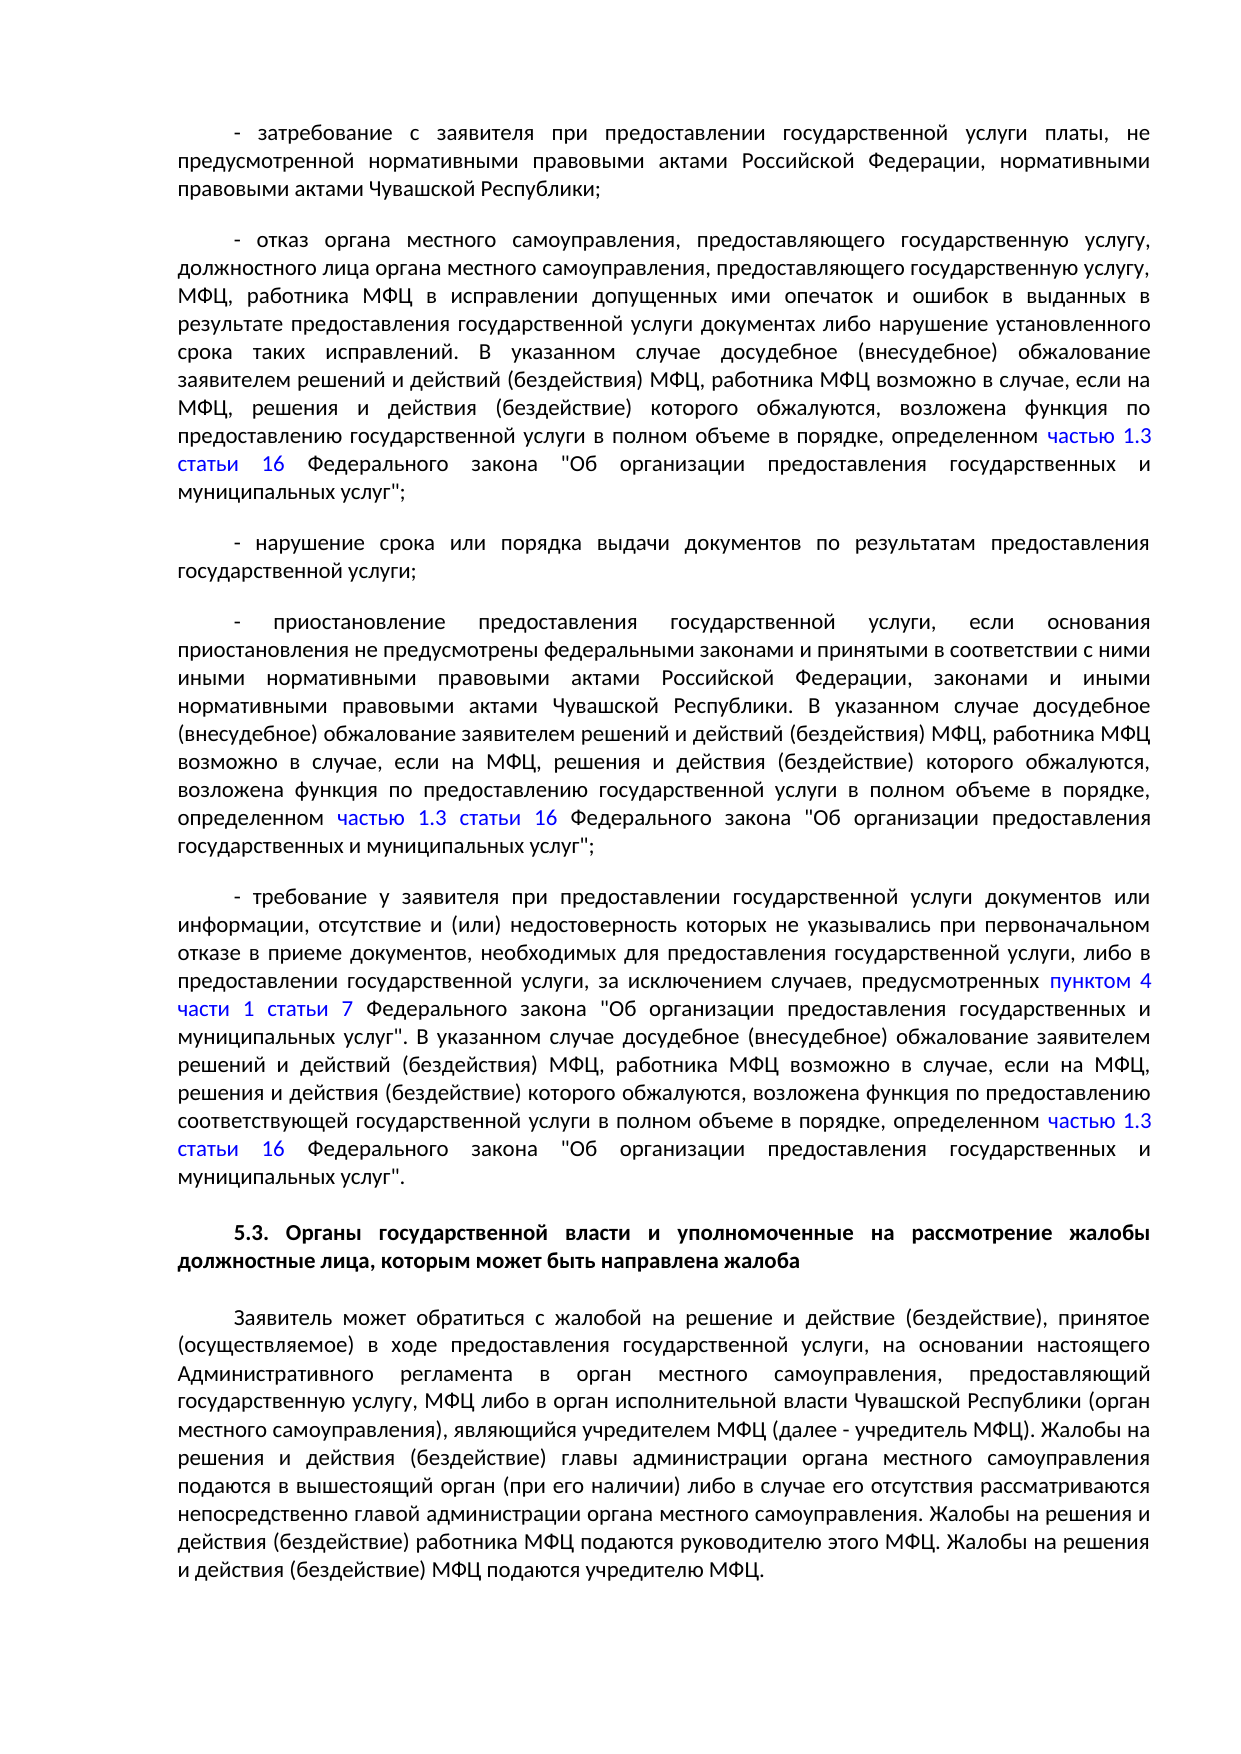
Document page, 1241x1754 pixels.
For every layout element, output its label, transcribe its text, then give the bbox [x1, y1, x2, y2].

text - приостановление предоставления государственной услуги, если основания приостановления не предусмотрены федеральными законами и принятыми в соответствии с ними иными нормативными правовыми актами Российской Федерации, законами и иными нормативными правовыми актами Чувашской Республики. В указанном случае досудебное (внесудебное) обжалование заявителем решений и действий (бездействия) МФЦ, работника МФЦ возможно в случае, если на МФЦ, решения и действия (бездействие) которого обжалуются, возложена функция по предоставлению государственной услуги в полном объеме в порядке, определенном частью 1.3 статьи 16 Федерального закона "Об организации предоставления государственных и муниципальных услуг"; [177, 607, 1152, 859]
title 5.3. Органы государственной власти и уполномоченные на рассмотрение жалобы должностные лица, которым может быть направлена жалоба [177, 1218, 1152, 1274]
text - отказ органа местного самоуправления, предоставляющего государственную услугу, должностного лица органа местного самоуправления, предоставляющего государственную услугу, МФЦ, работника МФЦ в исправлении допущенных ими опечаток и ошибок в выданных в результате предоставления государственной услуги документах либо нарушение установленного срока таких исправлений. В указанном случае досудебное (внесудебное) обжалование заявителем решений и действий (бездействия) МФЦ, работника МФЦ возможно в случае, если на МФЦ, решения и действия (бездействие) которого обжалуются, возложена функция по предоставлению государственной услуги в полном объеме в порядке, определенном частью 1.3 статьи 16 Федерального закона "Об организации предоставления государственных и муниципальных услуг"; [177, 225, 1152, 505]
text - требование у заявителя при предоставлении государственной услуги документов или информации, отсутствие и (или) недостоверность которых не указывались при первоначальном отказе в приеме документов, необходимых для предоставления государственной услуги, либо в предоставлении государственной услуги, за исключением случаев, предусмотренных пунктом 4 части 1 статьи 7 Федерального закона "Об организации предоставления государственных и муниципальных услуг". В указанном случае досудебное (внесудебное) обжалование заявителем решений и действий (бездействия) МФЦ, работника МФЦ возможно в случае, если на МФЦ, решения и действия (бездействие) которого обжалуются, возложена функция по предоставлению соответствующей государственной услуги в полном объеме в порядке, определенном частью 1.3 статьи 16 Федерального закона "Об организации предоставления государственных и муниципальных услуг". [177, 882, 1152, 1191]
text Заявитель может обратиться с жалобой на решение и действие (бездействие), принятое (осуществляемое) в ходе предоставления государственной услуги, на основании настоящего Административного регламента в орган местного самоуправления, предоставляющий государственную услугу, МФЦ либо в орган исполнительной власти Чувашской Республики (орган местного самоуправления), являющийся учредителем МФЦ (далее - учредитель МФЦ). Жалобы на решения и действия (бездействие) главы администрации органа местного самоуправления подаются в вышестоящий орган (при его наличии) либо в случае его отсутствия рассматриваются непосредственно главой администрации органа местного самоуправления. Жалобы на решения и действия (бездействие) работника МФЦ подаются руководителю этого МФЦ. Жалобы на решения и действия (бездействие) МФЦ подаются учредителю МФЦ. [177, 1303, 1152, 1583]
text - затребование с заявителя при предоставлении государственной услуги платы, не предусмотренной нормативными правовыми актами Российской Федерации, нормативными правовыми актами Чувашской Республики; [177, 118, 1152, 202]
text - нарушение срока или порядка выдачи документов по результатам предоставления государственной услуги; [177, 528, 1152, 584]
